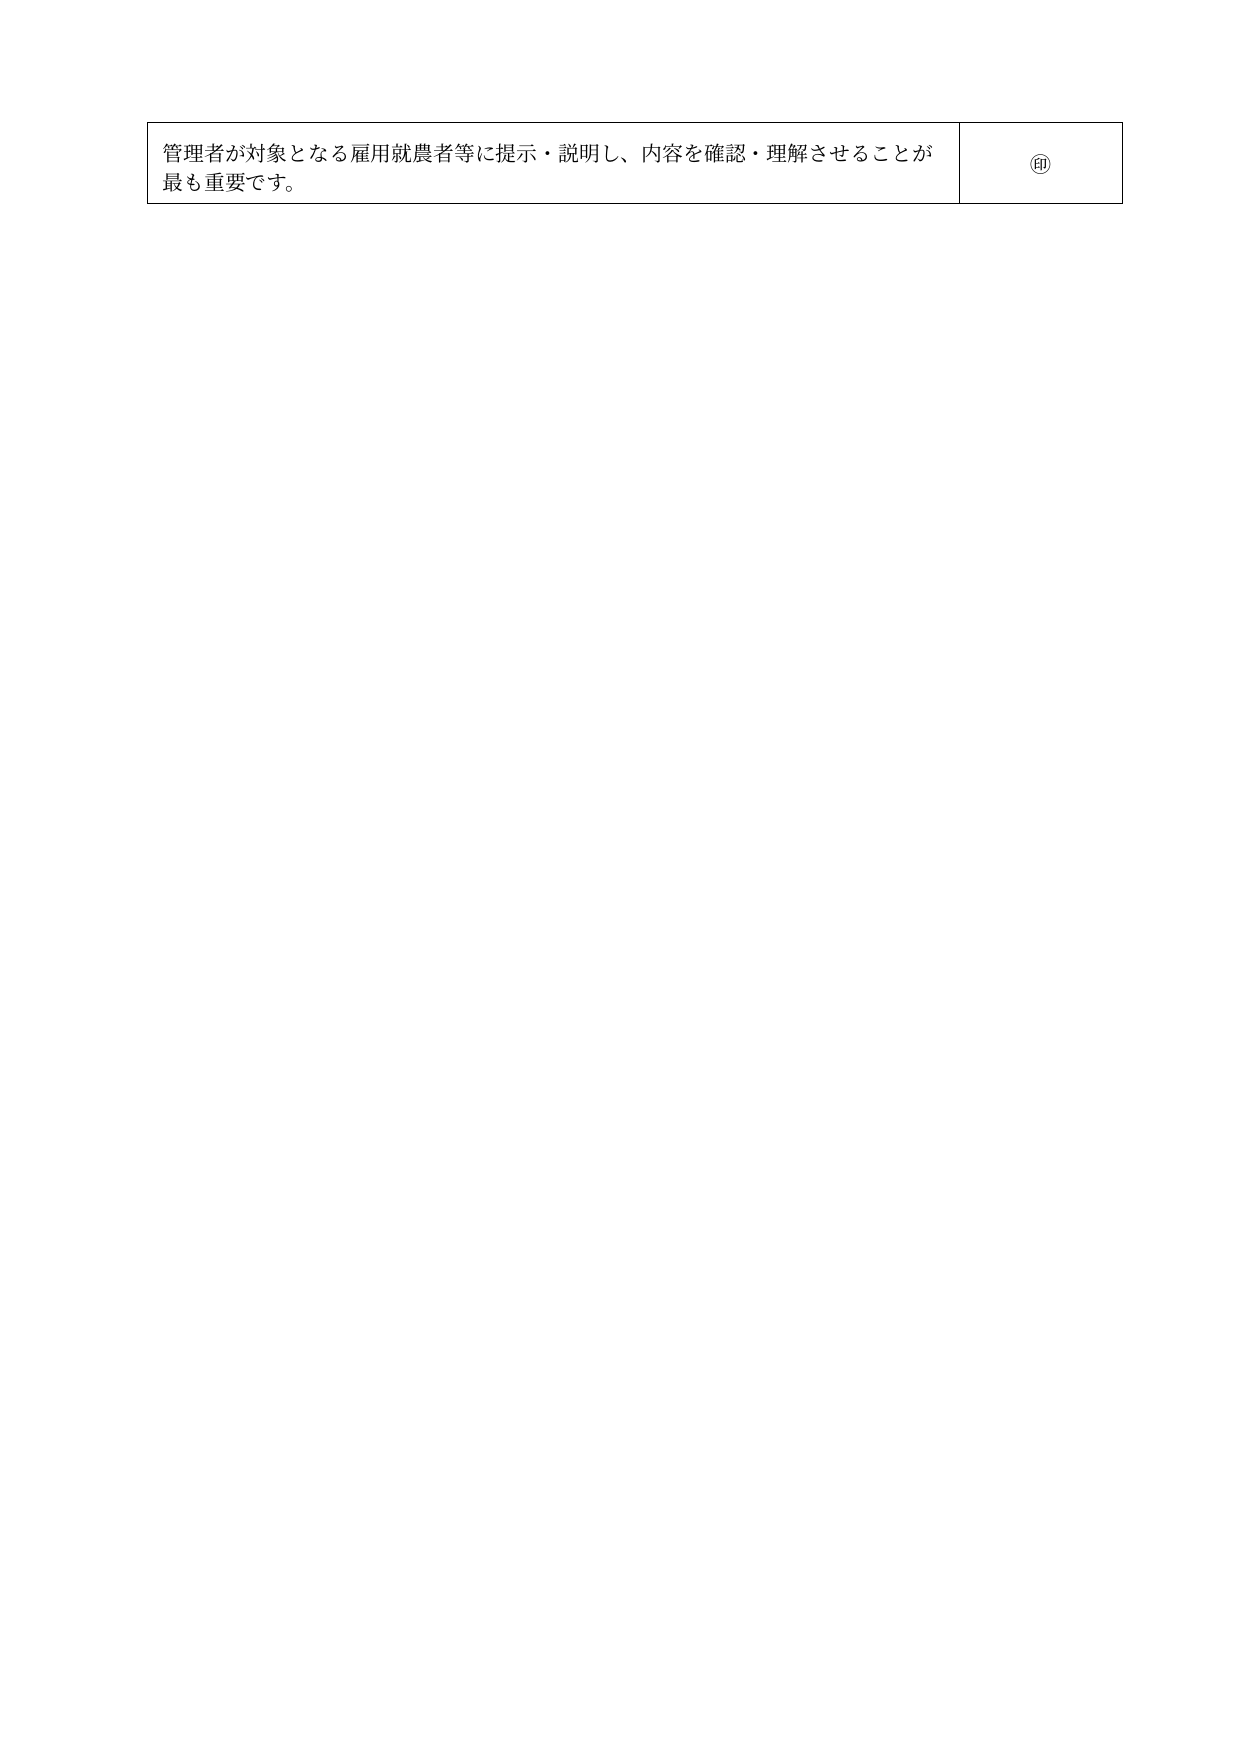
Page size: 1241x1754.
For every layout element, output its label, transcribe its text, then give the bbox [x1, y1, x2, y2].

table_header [148, 123, 959, 203]
table_cell ㊞ [960, 123, 1122, 203]
